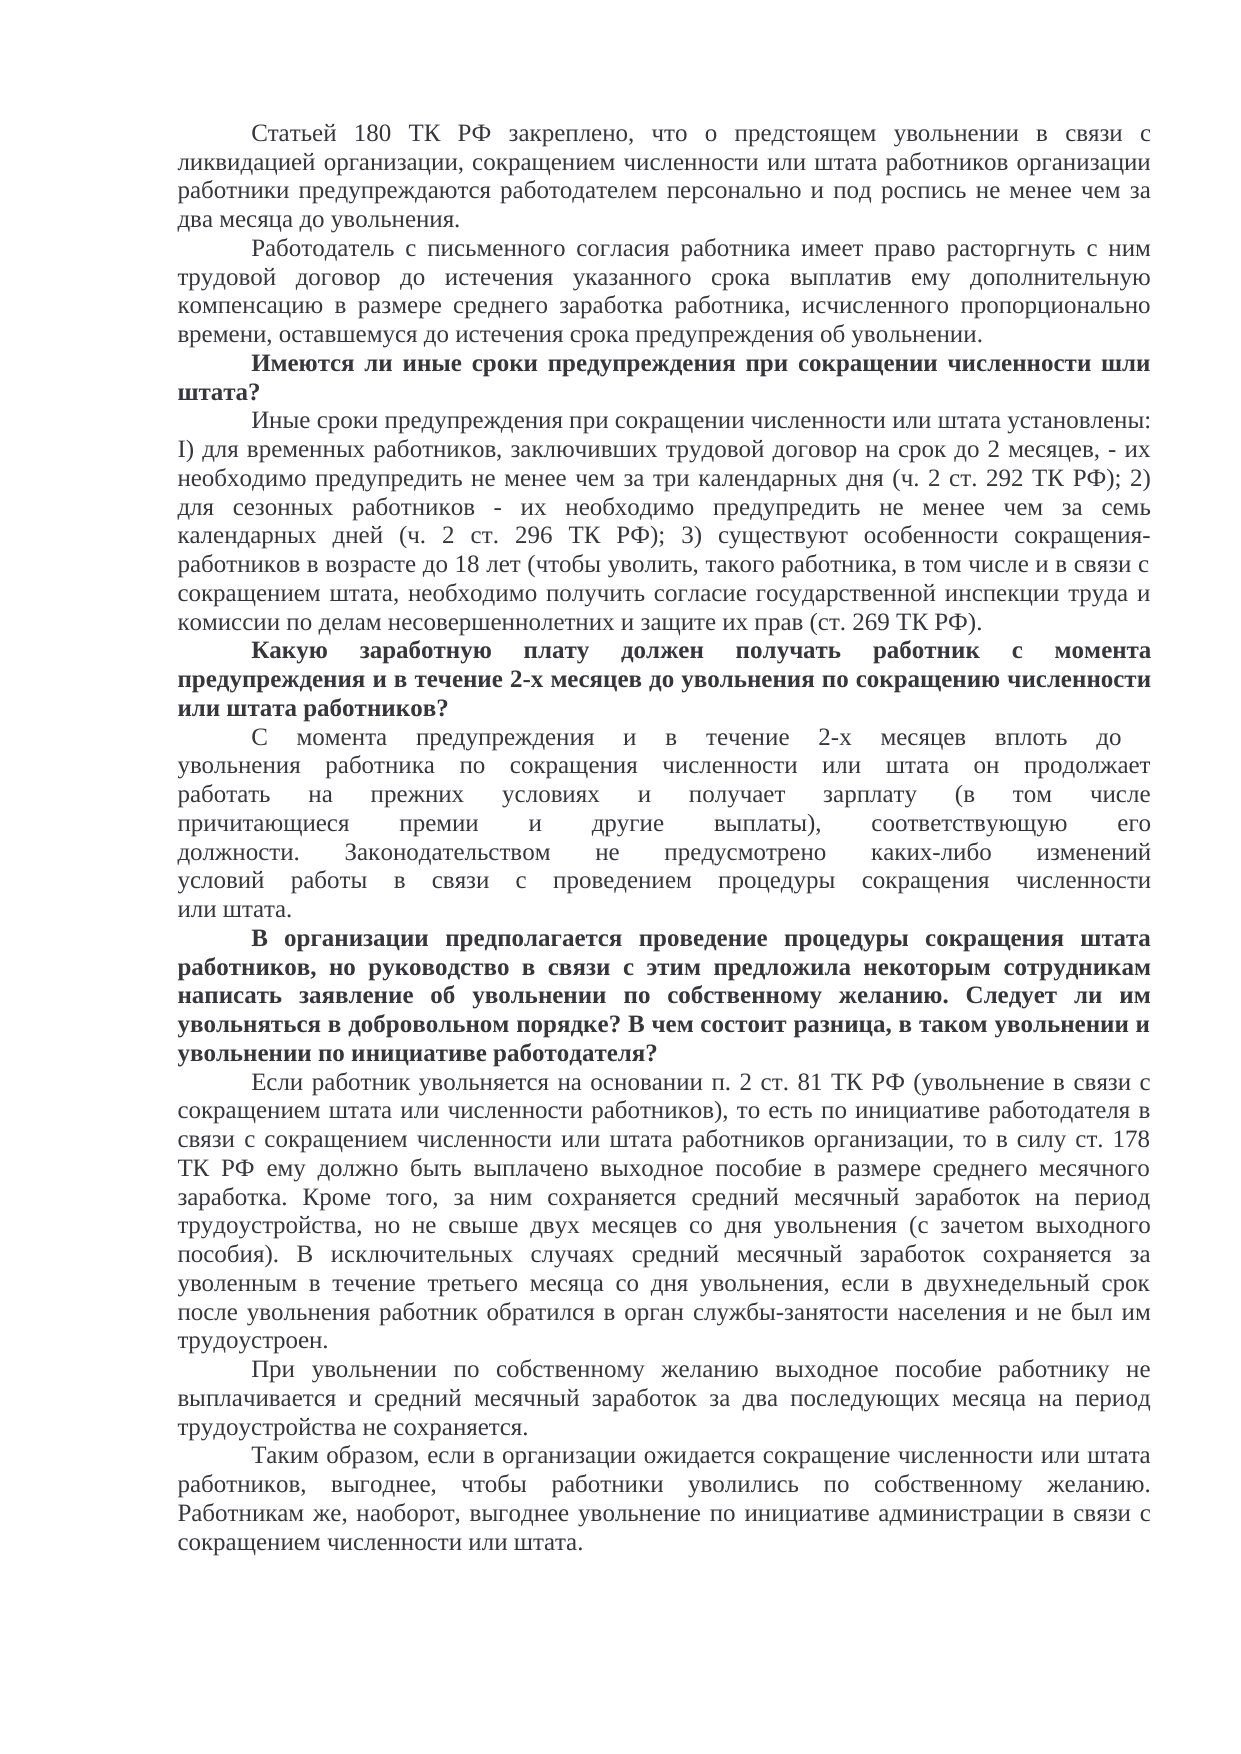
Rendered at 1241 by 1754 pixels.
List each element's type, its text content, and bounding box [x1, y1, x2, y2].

text Работодатель с письменного согласия работника имеет право расторгнуть с ним трудовой договор до истечения указанного срока выплатив ему дополнительную компенсацию в размере среднего заработка работника, исчисленного пропорционально времени, оставшемуся до истечения срока предупреждения об увольнении. [177, 233, 1152, 348]
text В организации предполагается проведение процедуры сокращения штата работников, но руководство в связи с этим предложила некоторым сотрудникам написать заявление об увольнении по собственному желанию. Следует ли им увольняться в добровольном порядке? В чем состоит разница, в таком увольнении и увольнении по инициативе работодателя? [177, 923, 1152, 1067]
text Имеются ли иные сроки предупреждения при сокращении численности шли штата? [177, 348, 1152, 406]
text Какую заработную плату должен получать работник с момента предупреждения и в течение 2-х месяцев до увольнения по сокращению численности или штата работников? [177, 636, 1152, 722]
text Статьей 180 ТК РФ закреплено, что о предстоящем увольнении в связи с ликвидацией организации, сокращением численности или штата работников организации работники предупреждаются работодателем персонально и под роспись не менее чем за два месяца до увольнения. [177, 118, 1152, 233]
text При увольнении по собственному желанию выходное пособие работнику не выплачивается и средний месячный заработок за два последующих месяца на период трудоустройства не сохраняется. [177, 1354, 1152, 1441]
text С момента предупреждения и в течение 2-х месяцев вплоть до увольнения работника по сокращения численности или штата он продолжает работать на прежних условиях и получает зарплату (в том числе причитающиеся премии и другие выплаты), соответствующую его должности. Законодательством не предусмотрено каких-либо изменений условий работы в связи с проведением процедуры сокращения численности или штата. [177, 722, 1152, 923]
text Если работник увольняется на основании п. 2 ст. 81 ТК РФ (увольнение в связи с сокращением штата или численности работников), то есть по инициативе работодателя в связи с сокращением численности или штата работников организации, то в силу ст. 178 ТК РФ ему должно быть выплачено выходное пособие в размере среднего месячного заработка. Кроме того, за ним сохраняется средний месячный заработок на период трудоустройства, но не свыше двух месяцев со дня увольнения (с зачетом выходного пособия). В исключительных случаях средний месячный заработок сохраняется за уволенным в течение третьего месяца со дня увольнения, если в двухнедельный срок после увольнения работник обратился в орган службы-занятости населения и не был им трудоустроен. [177, 1067, 1152, 1354]
text Таким образом, если в организации ожидается сокращение численности или штата работников, выгоднее, чтобы работники уволились по собственному желанию. Работникам же, наоборот, выгоднее увольнение по инициативе администрации в связи с сокращением численности или штата. [177, 1441, 1152, 1556]
text Иные сроки предупреждения при сокращении численности или штата установлены: I) для временных работников, заключивших трудовой договор на срок до 2 месяцев, - их необходимо предупредить не менее чем за три календарных дня (ч. 2 ст. 292 ТК РФ); 2) для сезонных работников - их необходимо предупредить не менее чем за семь календарных дней (ч. 2 ст. 296 ТК РФ); 3) существуют особенности сокращения- работников в возрасте до 18 лет (чтобы уволить, такого работника, в том числе и в связи с сокращением штата, необходимо получить согласие государственной инспекции труда и комиссии по делам несовершеннолетних и защите их прав (ст. 269 ТК РФ). [177, 406, 1152, 636]
